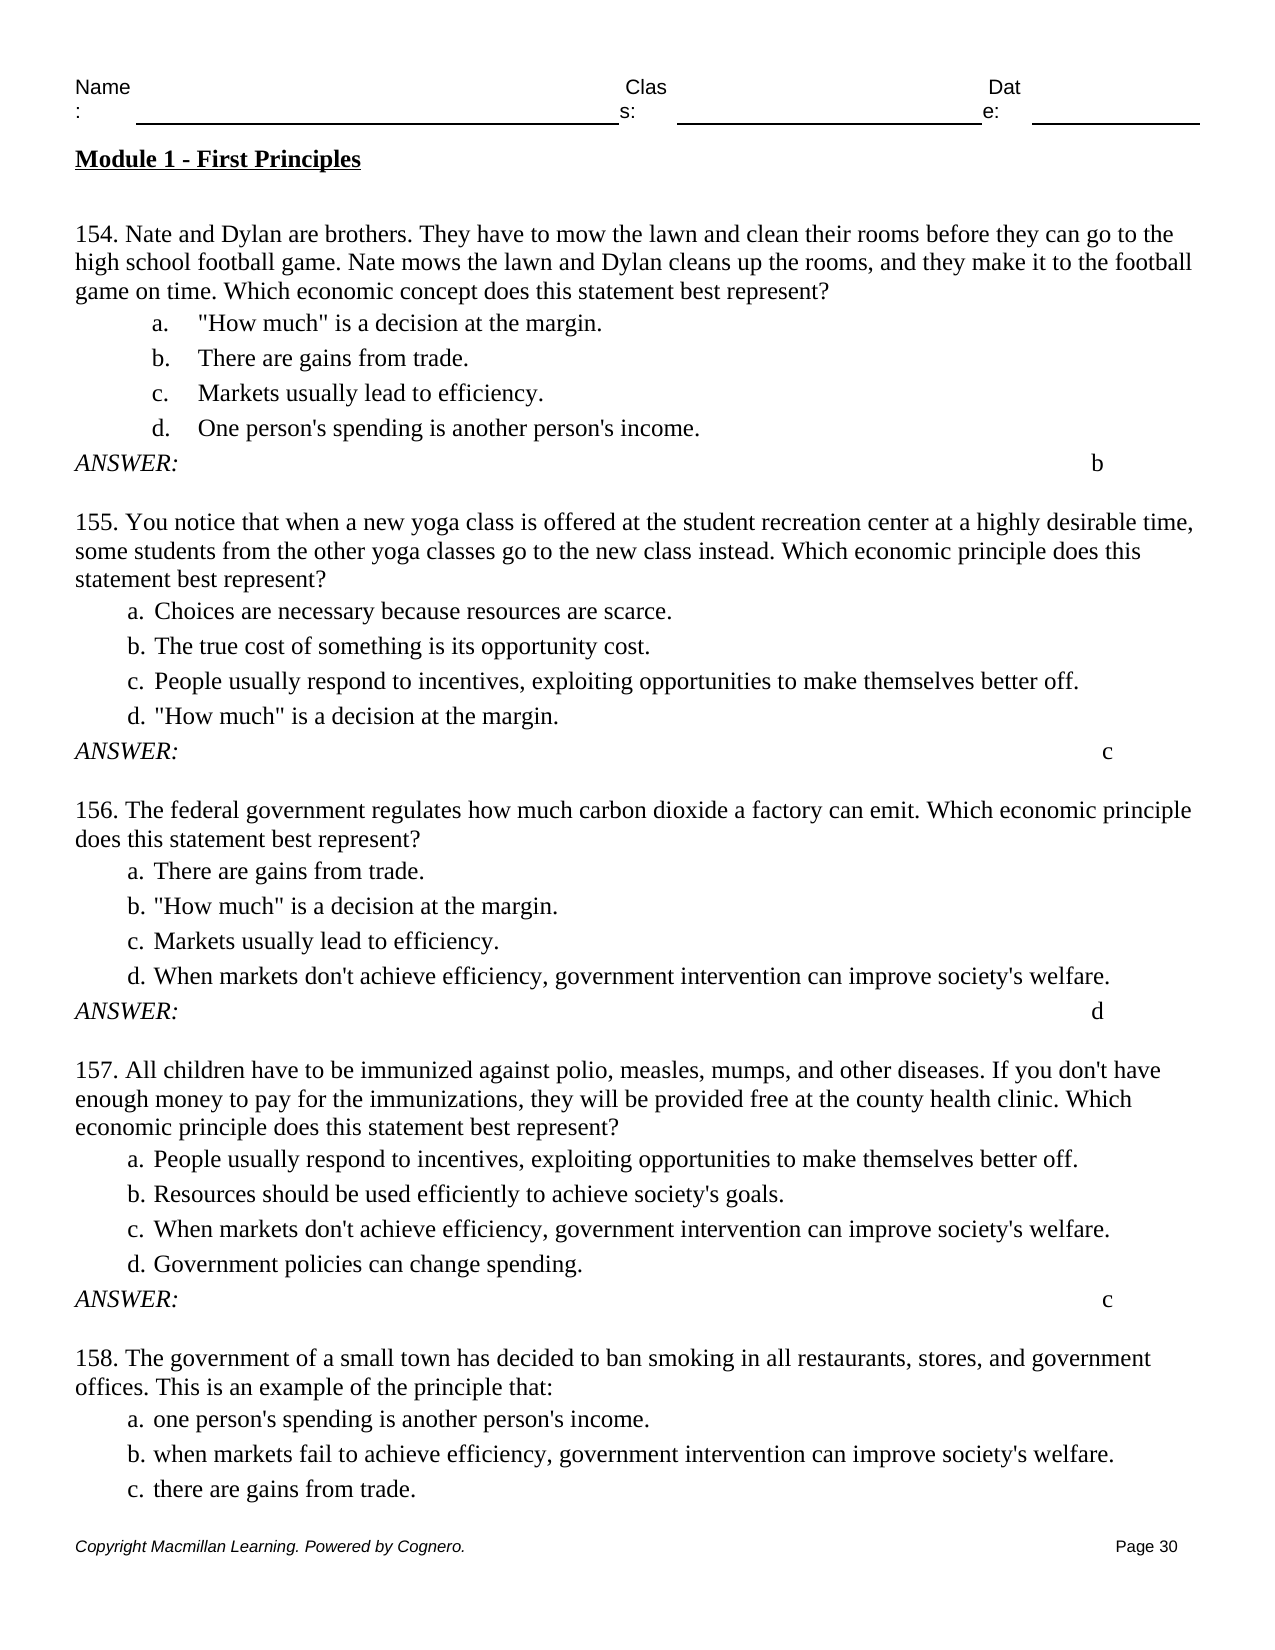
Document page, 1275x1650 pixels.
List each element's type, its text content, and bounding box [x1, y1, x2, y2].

table_header 154. Nate and Dylan are brothers. They have to mow the lawn and clean their rooms before they can go to the high school football game. Nate mows the lawn and Dylan cleans up the rooms, and they make it to the football game on time. Which economic concept does this statement best represent? [75, 219, 1200, 480]
table_header 156. The federal government regulates how much carbon dioxide a factory can emit. Which economic principle does this statement best represent? [75, 795, 1200, 1028]
table_header 157. All children have to be immunized against polio, measles, mumps, and other diseases. If you don't have enough money to pay for the immunizations, they will be provided free at the county health clinic. Which economic principle does this statement best represent? [75, 1055, 1200, 1316]
table_header 155. You notice that when a new yoga class is offered at the student recreation center at a highly desirable time, some students from the other yoga classes go to the new class instead. Which economic principle does this statement best represent? [75, 507, 1200, 768]
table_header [75, 1343, 1200, 1506]
